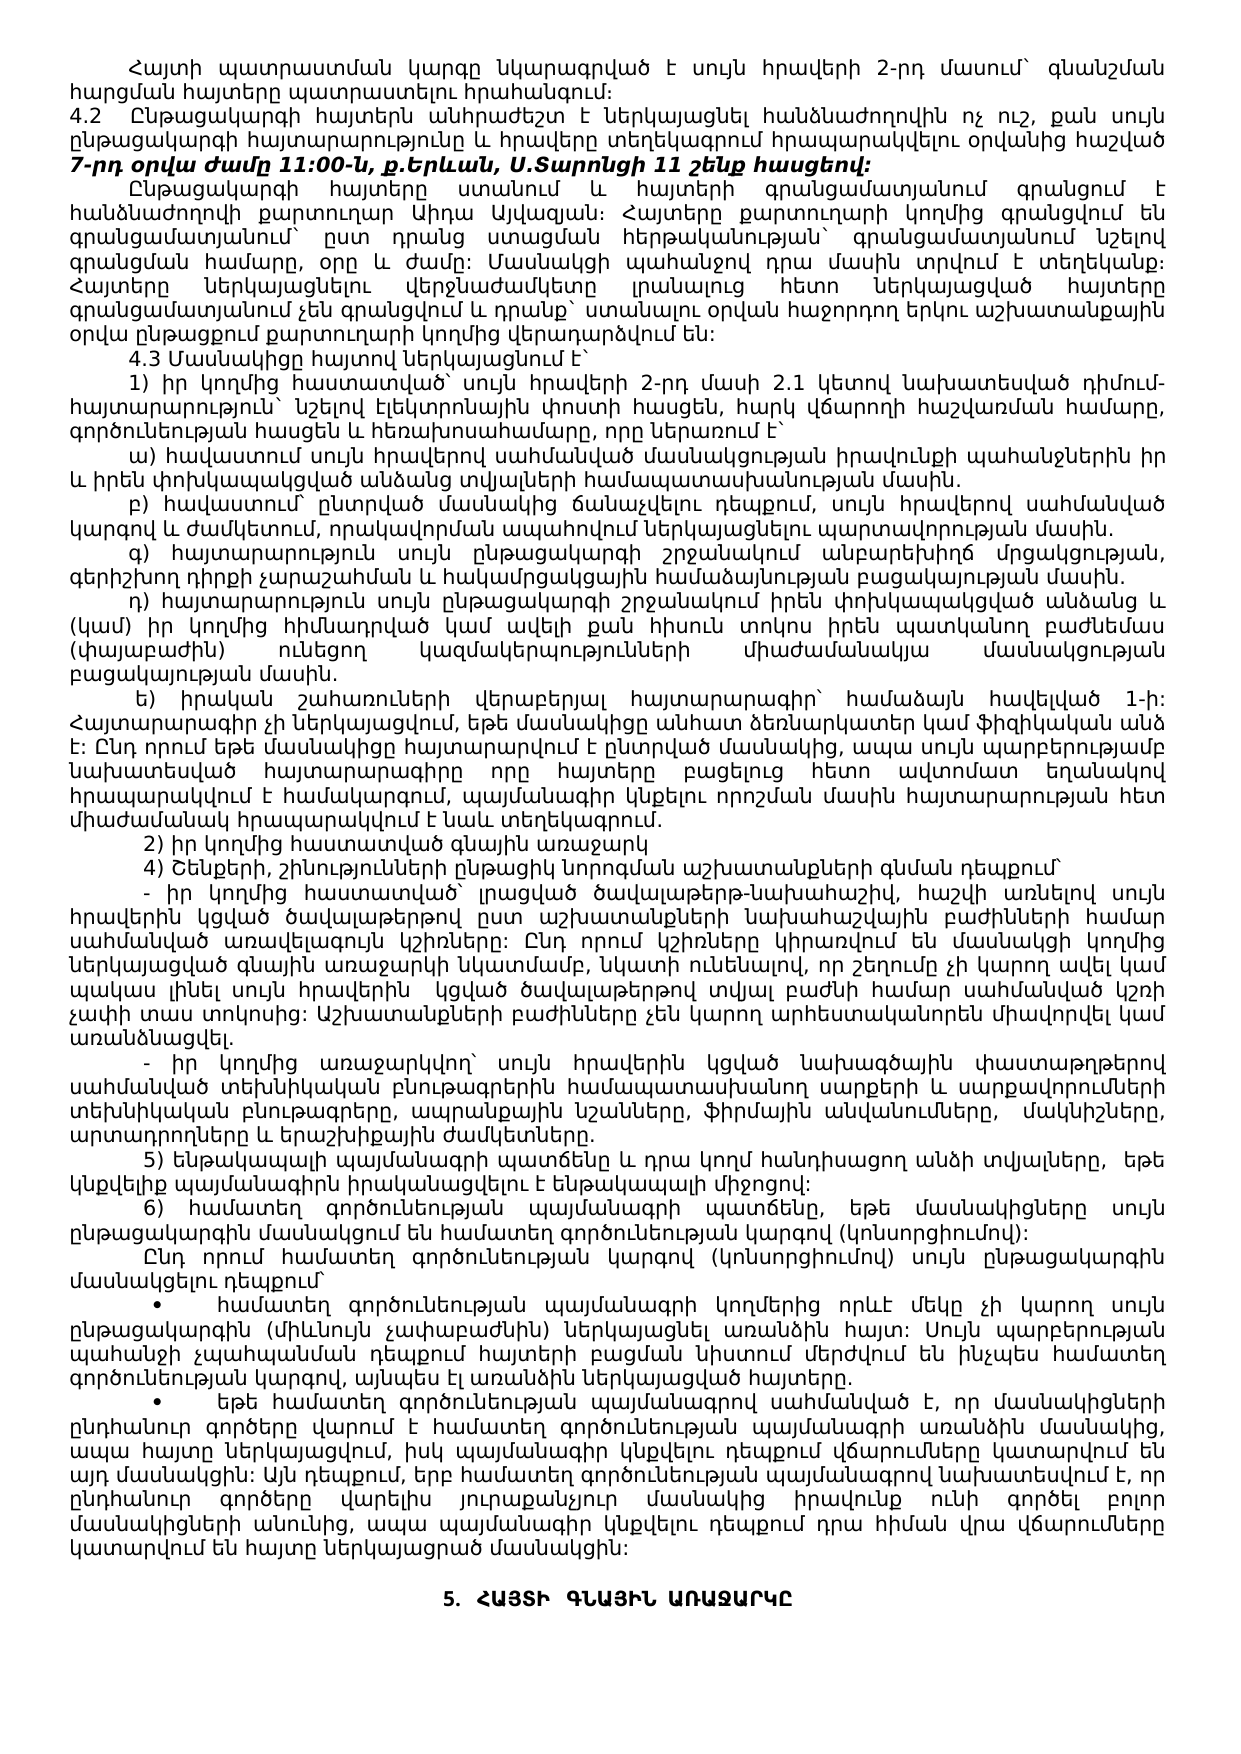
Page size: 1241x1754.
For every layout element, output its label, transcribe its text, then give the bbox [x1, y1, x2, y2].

text Հայտի պատրաստման կարգը նկարագրված է սույն հրավերի 2-րդ մասում` գնանշման հարցման հայտերը պատրաստելու հրահանգում։ [69, 56, 1167, 104]
text 1) իր կողմից հաստատված՝ սույն հրավերի 2-րդ մասի 2.1 կետով նախատեսված դիմում-հայտարարություն` նշելով էլեկտրոնային փոստի հասցեն, հարկ վճարողի հաշվառման համարը, գործունեության հասցեն և հեռախոսահամարը, որը ներառում է` [69, 371, 1167, 444]
text 5. ՀԱՅՏԻ ԳՆԱՅԻՆ ԱՌԱՋԱՐԿԸ [69, 1584, 1167, 1613]
text ա) հավաստում սույն հրավերով սահմանված մասնակցության իրավունքի պահանջներին իր և իրեն փոխկապակցված անձանց տվյալների համապատասխանության մասին. [69, 444, 1167, 492]
text - իր կողմից հաստատված՝ լրացված ծավալաթերթ-նախահաշիվ, հաշվի առնելով սույն հրավերին կցված ծավալաթերթով ըստ աշխատանքների նախահաշվային բաժինների համար սահմանված առավելագույն կշիռները: Ընդ որում կշիռները կիրառվում են մասնակցի կողմից ներկայացված գնային առաջարկի նկատմամբ, նկատի ունենալով, որ շեղումը չի կարող ավել կամ պակաս լինել սույն հրավերին կցված ծավալաթերթով տվյալ բաժնի համար սահմանված կշռի չափի տաս տոկոսից: Աշխատանքների բաժինները չեն կարող արհեստականորեն միավորվել կամ առանձնացվել. [69, 881, 1167, 1051]
text Ընթացակարգի հայտերը ստանում և հայտերի գրանցամատյանում գրանցում է հանձնաժողովի քարտուղար Աիդա Այվազյան։ Հայտերը քարտուղարի կողմից գրանցվում են գրանցամատյանում` ըստ դրանց ստացման հերթականության` գրանցամատյանում նշելով գրանցման համարը, օրը և ժամը: Մասնակցի պահանջով դրա մասին տրվում է տեղեկանք։ Հայտերը ներկայացնելու վերջնաժամկետը լրանալուց հետո ներկայացված հայտերը գրանցամատյանում չեն գրանցվում և դրանք` ստանալու օրվան հաջորդող երկու աշխատանքային օրվա ընթացքում քարտուղարի կողմից վերադարձվում են: [69, 177, 1167, 347]
text 4) Շենքերի, շինությունների ընթացիկ նորոգման աշխատանքների գնման դեպքում՝ [69, 856, 1167, 881]
text բ) հավաստում՝ ընտրված մասնակից ճանաչվելու դեպքում, սույն հրավերով սահմանված կարգով և ժամկետում, որակավորման ապահովում ներկայացնելու պարտավորության մասին. [69, 492, 1167, 541]
text - իր կողմից առաջարկվող՝ սույն հրավերին կցված նախագծային փաստաթղթերով սահմանված տեխնիկական բնութագրերին համապատասխանող սարքերի և սարքավորումների տեխնիկական բնութագրերը, ապրանքային նշանները, ֆիրմային անվանումները, մակնիշները, արտադրողները և երաշխիքային ժամկետները. [69, 1051, 1167, 1148]
text Ընդ որում համատեղ գործունեության կարգով (կոնսորցիումով) սույն ընթացակարգին մասնակցելու դեպքում՝ [69, 1245, 1167, 1293]
text գ) հայտարարություն սույն ընթացակարգի շրջանակում անբարեխիղճ մրցակցության, գերիշխող դիրքի չարաշահման և հակամրցակցային համաձայնության բացակայության մասին. [69, 541, 1167, 589]
text դ) հայտարարություն սույն ընթացակարգի շրջանակում իրեն փոխկապակցված անձանց և (կամ) իր կողմից հիմնադրված կամ ավելի քան հիսուն տոկոս իրեն պատկանող բաժնեմաս (փայաբաժին) ունեցող կազմակերպությունների միաժամանակյա մասնակցության բացակայության մասին. [69, 589, 1167, 687]
text 5) ենթակապալի պայմանագրի պատճենը և դրա կողմ հանդիսացող անձի տվյալները, եթե կնքվելիք պայմանագիրն իրականացվելու է ենթակապալի միջոցով: [69, 1148, 1167, 1196]
list եթե համատեղ գործունեության պայմանագրով սահմանված է, որ մասնակիցների ընդհանուր գործերը վարում է համատեղ գործունեության պայմանագրի առանձին մասնակից, ապա հայտը ներկայացվում, իսկ պայմանագիր կնքվելու դեպքում վճարումները կատարվում են այդ մասնակցին: Այն դեպքում, երբ համատեղ գործունեության պայմանագրով նախատեսվում է, որ ընդհանուր գործերը վարելիս յուրաքանչյուր մասնակից իրավունք ունի գործել բոլոր մասնակիցների անունից, ապա պայմանագիր կնքվելու դեպքում դրա հիման վրա վճարումները կատարվում են հայտը ներկայացրած մասնակցին: [69, 1390, 1167, 1560]
text ե) իրական շահառուների վերաբերյալ հայտարարագիր՝ համաձայն հավելված 1-ի: Հայտարարագիր չի ներկայացվում, եթե մասնակիցը անհատ ձեռնարկատեր կամ ֆիզիկական անձ է: Ընդ որում եթե մասնակիցը հայտարարվում է ընտրված մասնակից, ապա սույն պարբերությամբ նախատեսված հայտարարագիրը որը հայտերը բացելուց հետո ավտոմատ եղանակով հրապարակվում է համակարգում, պայմանագիր կնքելու որոշման մասին հայտարարության հետ միաժամանակ հրապարակվում է նաև տեղեկագրում․ [69, 687, 1167, 832]
list համատեղ գործունեության պայմանագրի կողմերից որևէ մեկը չի կարող սույն ընթացակարգին (միևնույն չափաբաժնին) ներկայացնել առանձին հայտ: Սույն պարբերության պահանջի չպահպանման դեպքում հայտերի բացման նիստում մերժվում են ինչպես համատեղ գործունեության կարգով, այնպես էլ առանձին ներկայացված հայտերը. [69, 1293, 1167, 1390]
text 2) իր կողմից հաստատված գնային առաջարկ [69, 832, 1167, 856]
text 6) համատեղ գործունեության պայմանագրի պատճենը, եթե մասնակիցները սույն ընթացակարգին մասնակցում են համատեղ գործունեության կարգով (կոնսորցիումով): [69, 1196, 1167, 1245]
text 4.2 Ընթացակարգի հայտերն անհրաժեշտ է ներկայացնել հանձնաժողովին ոչ ուշ, քան սույն ընթացակարգի հայտարարությունը և հրավերը տեղեկագրում հրապարակվելու օրվանից հաշված 7-րդ օրվա ժամը 11։00-ն, ք.Երևան, Ս․Տարոնցի 11 շենք հասցեով: [69, 104, 1167, 177]
text 4.3 Մասնակիցը հայտով ներկայացնում է` [69, 347, 1167, 371]
